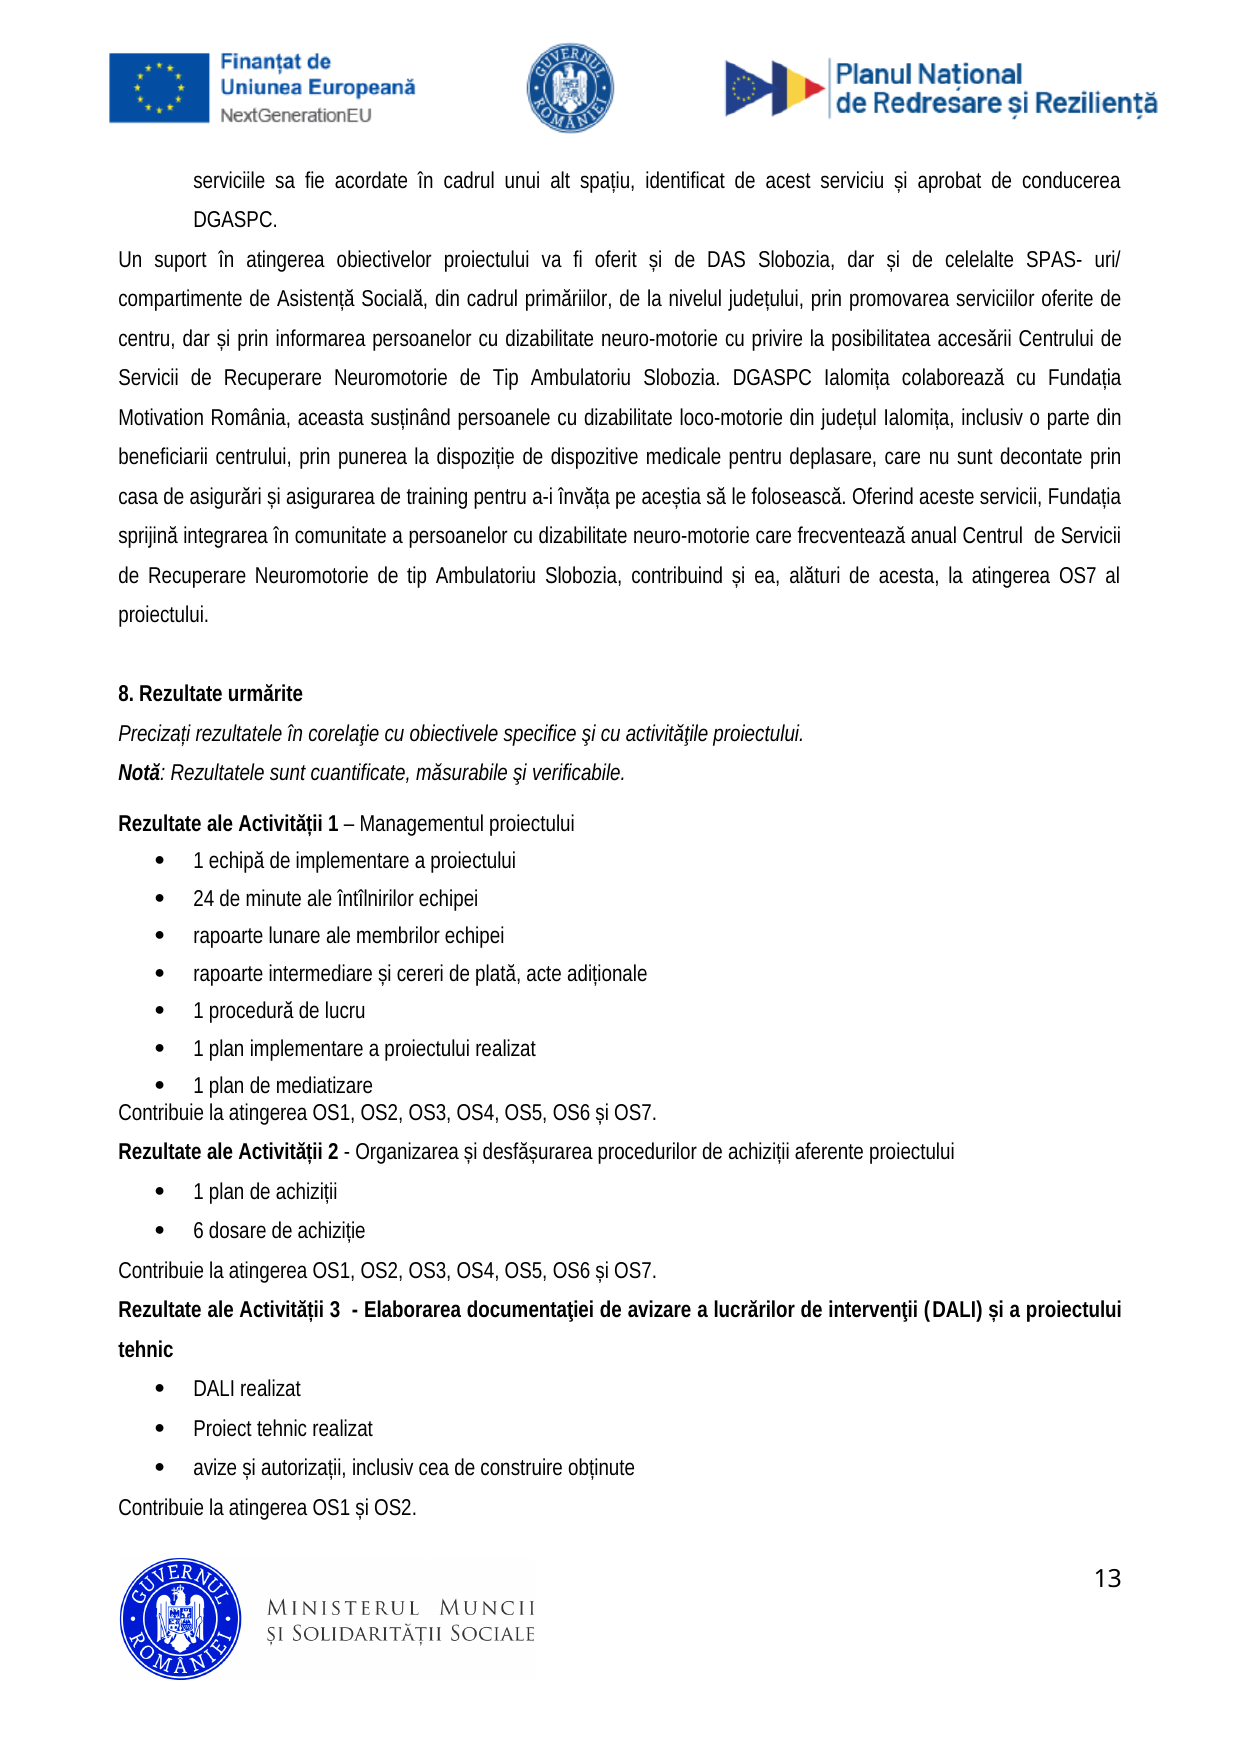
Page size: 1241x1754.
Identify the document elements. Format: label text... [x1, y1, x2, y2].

text Precizați rezultatele în corelaţie cu obiectivele specifice şi cu activităţile proiectului. [118, 720, 1122, 746]
list Contribuie la atingerea OS1 și OS2. [118, 1493, 1122, 1520]
text 8. Rezultate urmărite [118, 680, 1122, 707]
list rapoarte lunare ale membrilor echipei [156, 911, 1122, 949]
list rapoarte intermediare și cereri de plată, acte adiționale [156, 949, 1122, 986]
text Rezultate ale Activității 3 - Elaborarea documentaţiei de avizare a lucrărilor de intervenţii (DALI) și a proiectului tehnic [118, 1296, 1122, 1362]
list 24 de minute ale întîlnirilor echipei [156, 874, 1122, 911]
list avize și autorizații, inclusiv cea de construire obținute [156, 1454, 1122, 1480]
list Rezultate ale Activității 2 - Organizarea și desfășurarea procedurilor de achiziții aferente proiectului [118, 1138, 1122, 1164]
list 6 dosare de achiziție [156, 1217, 1122, 1243]
list 1 plan de mediatizare [156, 1061, 1122, 1099]
list Contribuie la atingerea OS1, OS2, OS3, OS4, OS5, OS6 și OS7. [118, 1257, 1122, 1283]
picture [118, 1556, 534, 1681]
list Contribuie la atingerea OS1, OS2, OS3, OS4, OS5, OS6 și OS7. [118, 1099, 1122, 1125]
list Proiect tehnic realizat [156, 1414, 1122, 1441]
picture [56, 23, 1164, 154]
list 1 plan de achiziții [156, 1178, 1122, 1204]
list 1 plan implementare a proiectului realizat [156, 1024, 1122, 1061]
list 1 echipă de implementare a proiectului [156, 836, 1122, 874]
list Rezultate ale Activității 1 – Managementul proiectului [118, 799, 1122, 836]
list Un suport în atingerea obiectivelor proiectului va fi oferit și de DAS Slobozia, dar și de celelalte SPAS- uri/ compartimente de Asistență Socială, din cadrul primăriilor, de la nivelul județului, prin promovarea serviciilor oferite de centru, dar și prin informarea persoanelor cu dizabilitate neuro-motorie cu privire la posibilitatea accesării Centrului de Servicii de Recuperare Neuromotorie de Tip Ambulatoriu Slobozia. DGASPC Ialomița colaborează cu Fundația Motivation România, aceasta susținând persoanele cu dizabilitate loco-motorie din județul Ialomița, inclusiv o parte din beneficiarii centrului, prin punerea la dispoziție de dispozitive medicale pentru deplasare, care nu sunt decontate prin casa de asigurări și asigurarea de training pentru a-i învăța pe aceștia să le folosească. Oferind aceste servicii, Fundația sprijină integrarea în comunitate a persoanelor cu dizabilitate neuro-motorie care frecventează anual Centrul de Servicii de Recuperare Neuromotorie de tip Ambulatoriu Slobozia, contribuind și ea, alături de acesta, la atingerea OS7 al proiectului. [118, 246, 1122, 628]
list 1 procedură de lucru [156, 986, 1122, 1024]
list DALI realizat [156, 1375, 1122, 1401]
text Notă: Rezultatele sunt cuantificate, măsurabile şi verificabile. [118, 759, 1122, 786]
